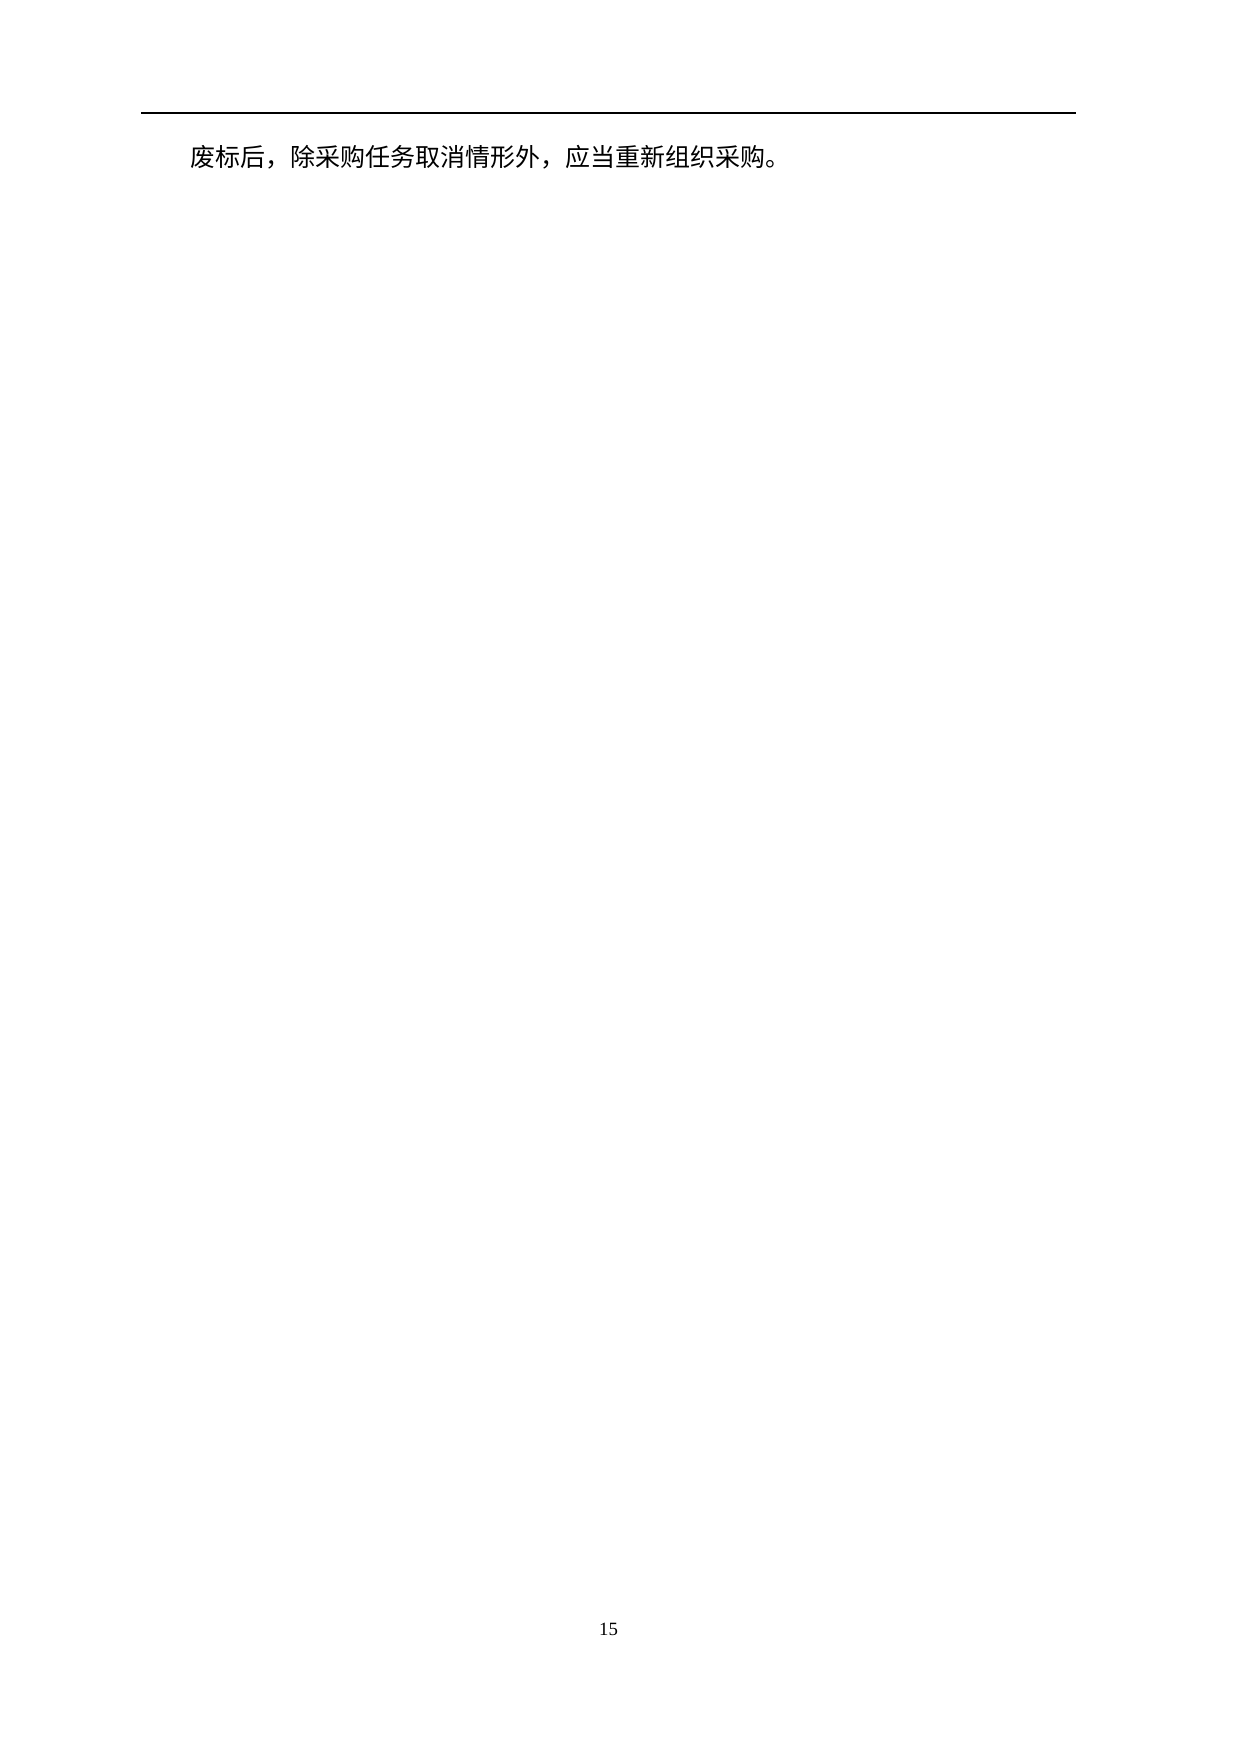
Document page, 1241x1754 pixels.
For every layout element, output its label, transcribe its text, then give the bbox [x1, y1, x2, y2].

text 废标后，除采购任务取消情形外，应当重新组织采购。 [141, 133, 1076, 175]
